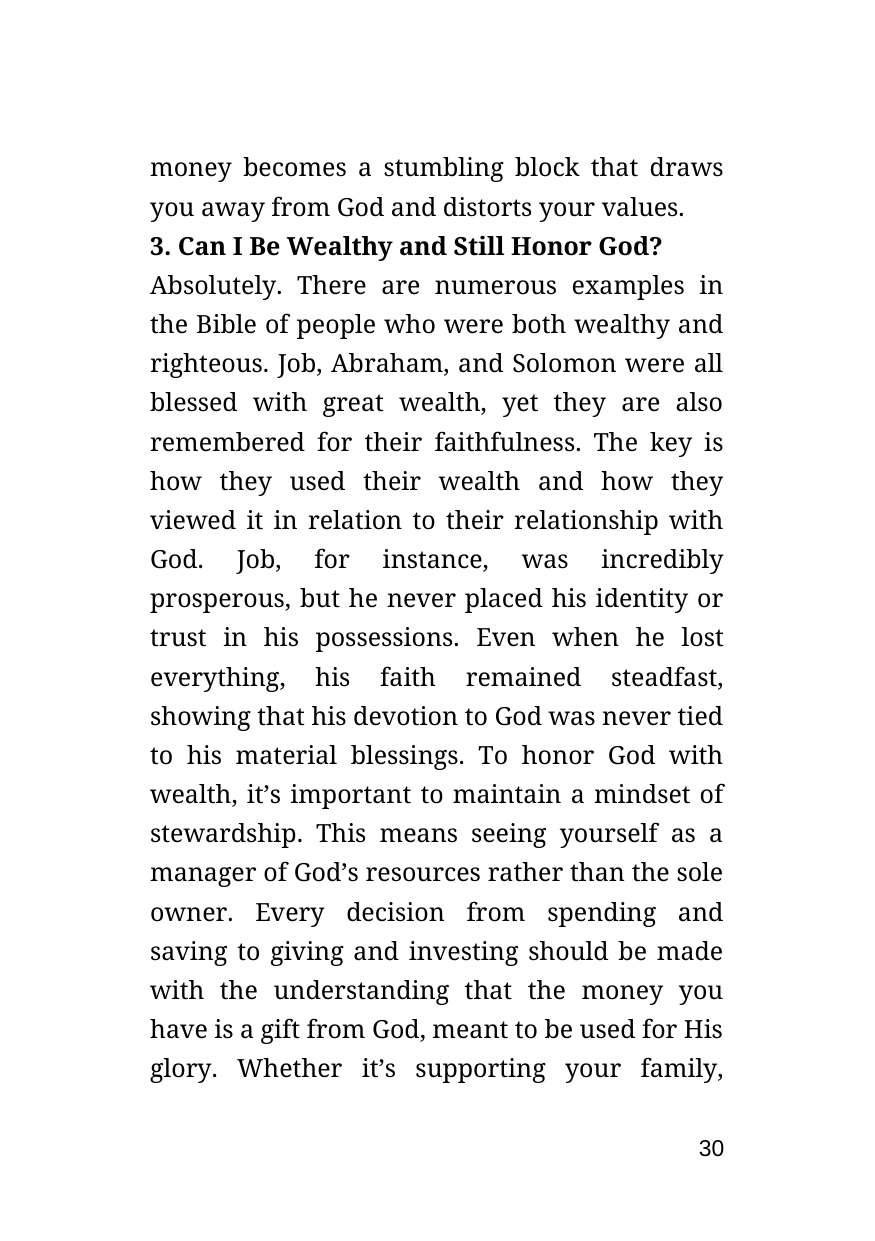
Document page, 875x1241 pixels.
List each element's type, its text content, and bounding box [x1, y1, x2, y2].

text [150, 267, 724, 1085]
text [150, 150, 724, 223]
text 3. Can I Be Wealthy and Still Honor God? [150, 228, 724, 262]
